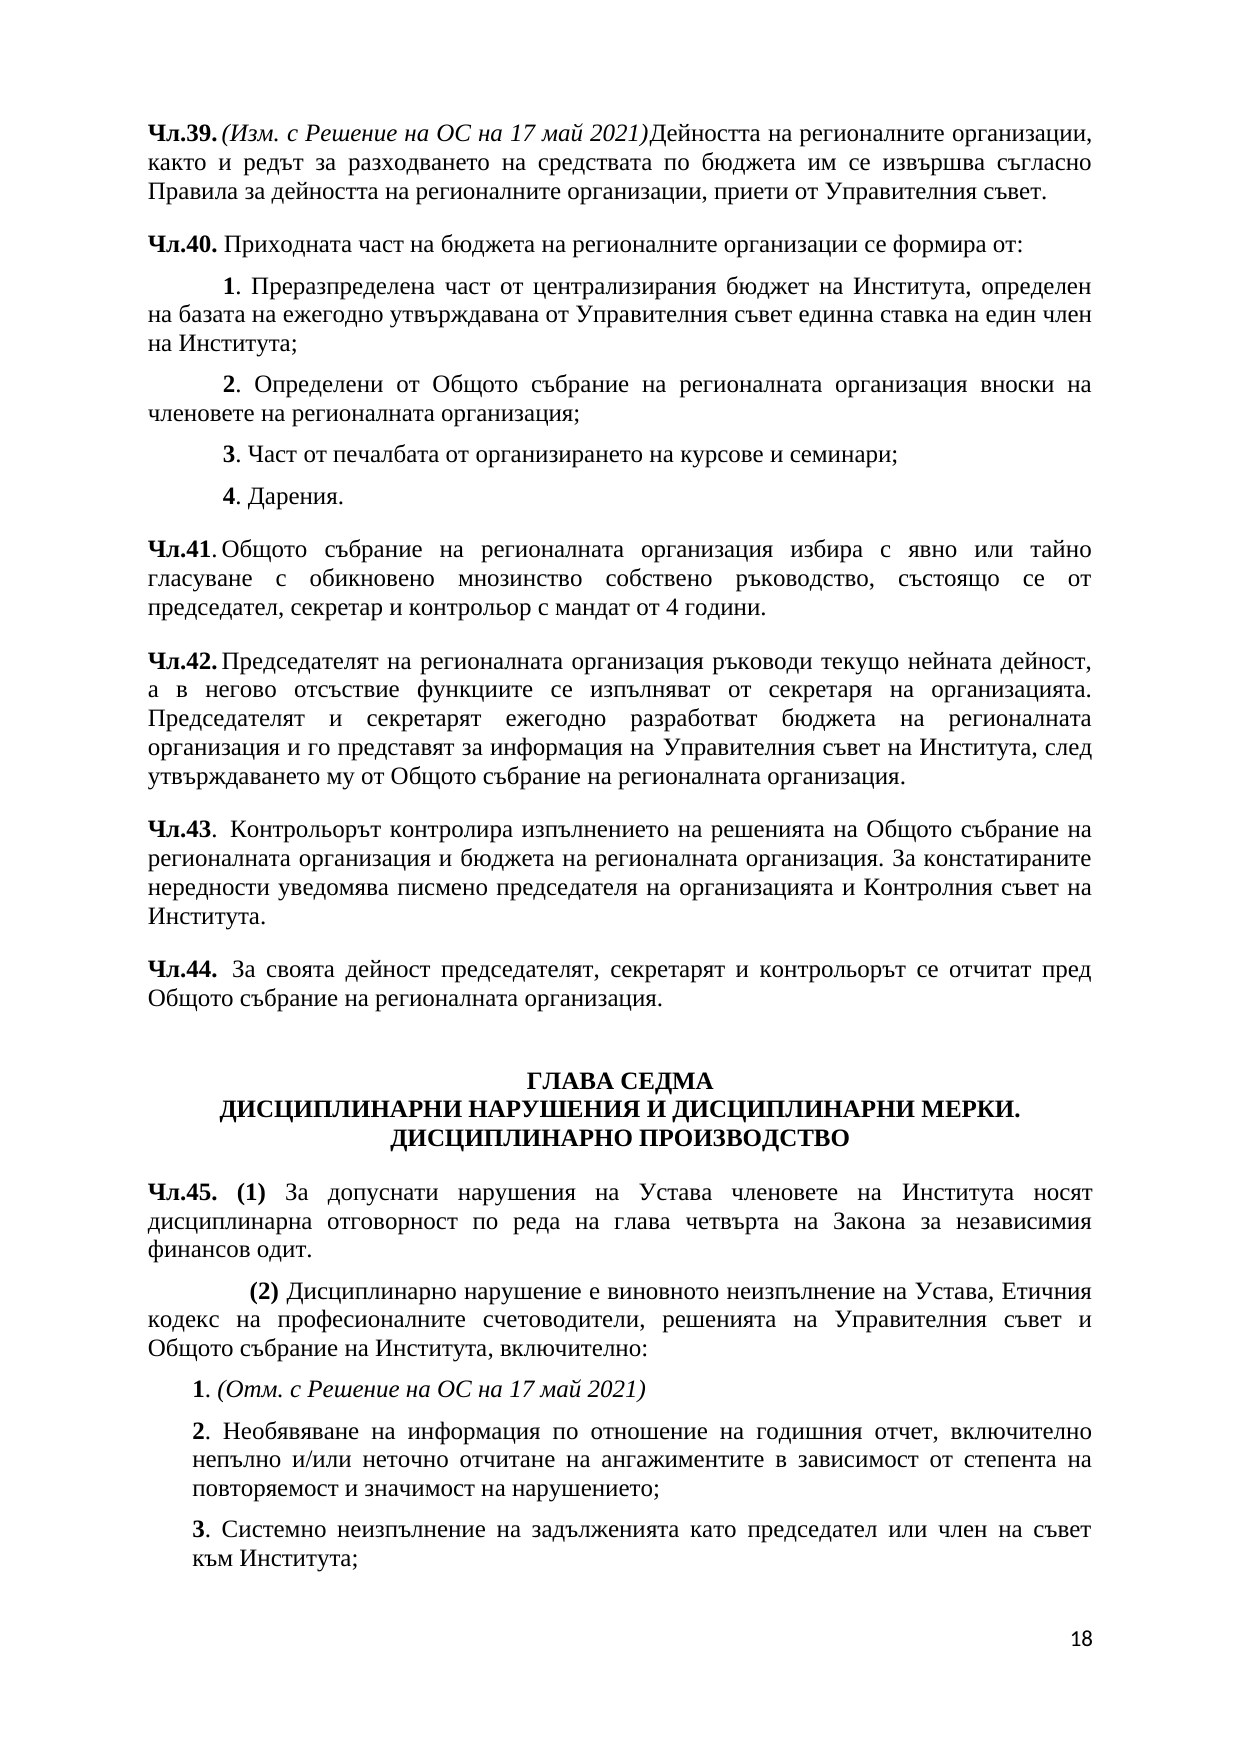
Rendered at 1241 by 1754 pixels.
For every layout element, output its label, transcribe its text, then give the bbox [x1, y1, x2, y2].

text 1. Преразпределена част от централизирания бюджет на Института, определен на базата на ежегодно утвърждавана от Управителния съвет единна ставка на един член на Института; [148, 271, 1093, 357]
text 2. Необявяване на информация по отношение на годишния отчет, включително непълно и/или неточно отчитане на ангажиментите в зависимост от степента на повторяемост и значимост на нарушението; [192, 1416, 1093, 1502]
text (2) Дисциплинарно нарушение е виновното неизпълнение на Устава, Етичния кодекс на професионалните счетоводители, решенията на Управителния съвет и Общото събрание на Института, включително: [148, 1276, 1093, 1362]
text Чл.41. Общото събрание на регионалната организация избира с явно или тайно гласуване с обикновено мнозинство собствено ръководство, състоящо се от председател, секретар и контрольор с мандат от 4 години. [148, 534, 1093, 621]
text 3. Част от печалбата от организирането на курсове и семинари; [148, 439, 1093, 468]
text Чл.42. Председателят на регионалната организация ръководи текущо нейната дейност, а в негово отсъствие функциите се изпълняват от секретаря на организацията. Председателят и секретарят ежегодно разработват бюджета на регионалната организация и го представят за информация на Управителния съвет на Института, след утвърждаването му от Общото събрание на регионалната организация. [148, 646, 1093, 789]
text Чл.45. (1) За допуснати нарушения на Устава членовете на Института носят дисциплинарна отговорност по реда на глава четвърта на Закона за независимия финансов одит. [148, 1177, 1093, 1263]
text Чл.43. Контрольорът контролира изпълнението на решенията на Общото събрание на регионалната организация и бюджета на регионалната организация. За констатираните нередности уведомява писмено председателя на организацията и Контролния съвет на Института. [148, 814, 1093, 929]
text Чл.40. Приходната част на бюджета на регионалните организации се формира от: [148, 229, 1093, 258]
text ГЛАВА СЕДМА [148, 1066, 1093, 1094]
text 2. Определени от Общото събрание на регионалната организация вноски на членовете на регионалната организация; [148, 369, 1093, 427]
text Чл.44. За своята дейност председателят, секретарят и контрольорът се отчитат пред Общото събрание на регионалната организация. [148, 954, 1093, 1012]
text Чл.39. (Изм. с Решение на ОС на 17 май 2021)Дейността на регионалните организации, както и редът за разходването на средствата по бюджета им се извършва съгласно Правила за дейността на регионалните организации, приети от Управителния съвет. [148, 118, 1093, 204]
text ДИСЦИПЛИНАРНИ НАРУШЕНИЯ И ДИСЦИПЛИНАРНИ МЕРКИ. [148, 1094, 1093, 1123]
text ДИСЦИПЛИНАРНО ПРОИЗВОДСТВО [148, 1123, 1093, 1152]
text 4. Дарения. [148, 481, 1093, 509]
text 3. Системно неизпълнение на задълженията като председател или член на съвет към Института; [192, 1514, 1093, 1572]
text 1. (Отм. с Решение на ОС на 17 май 2021) [192, 1374, 1093, 1403]
